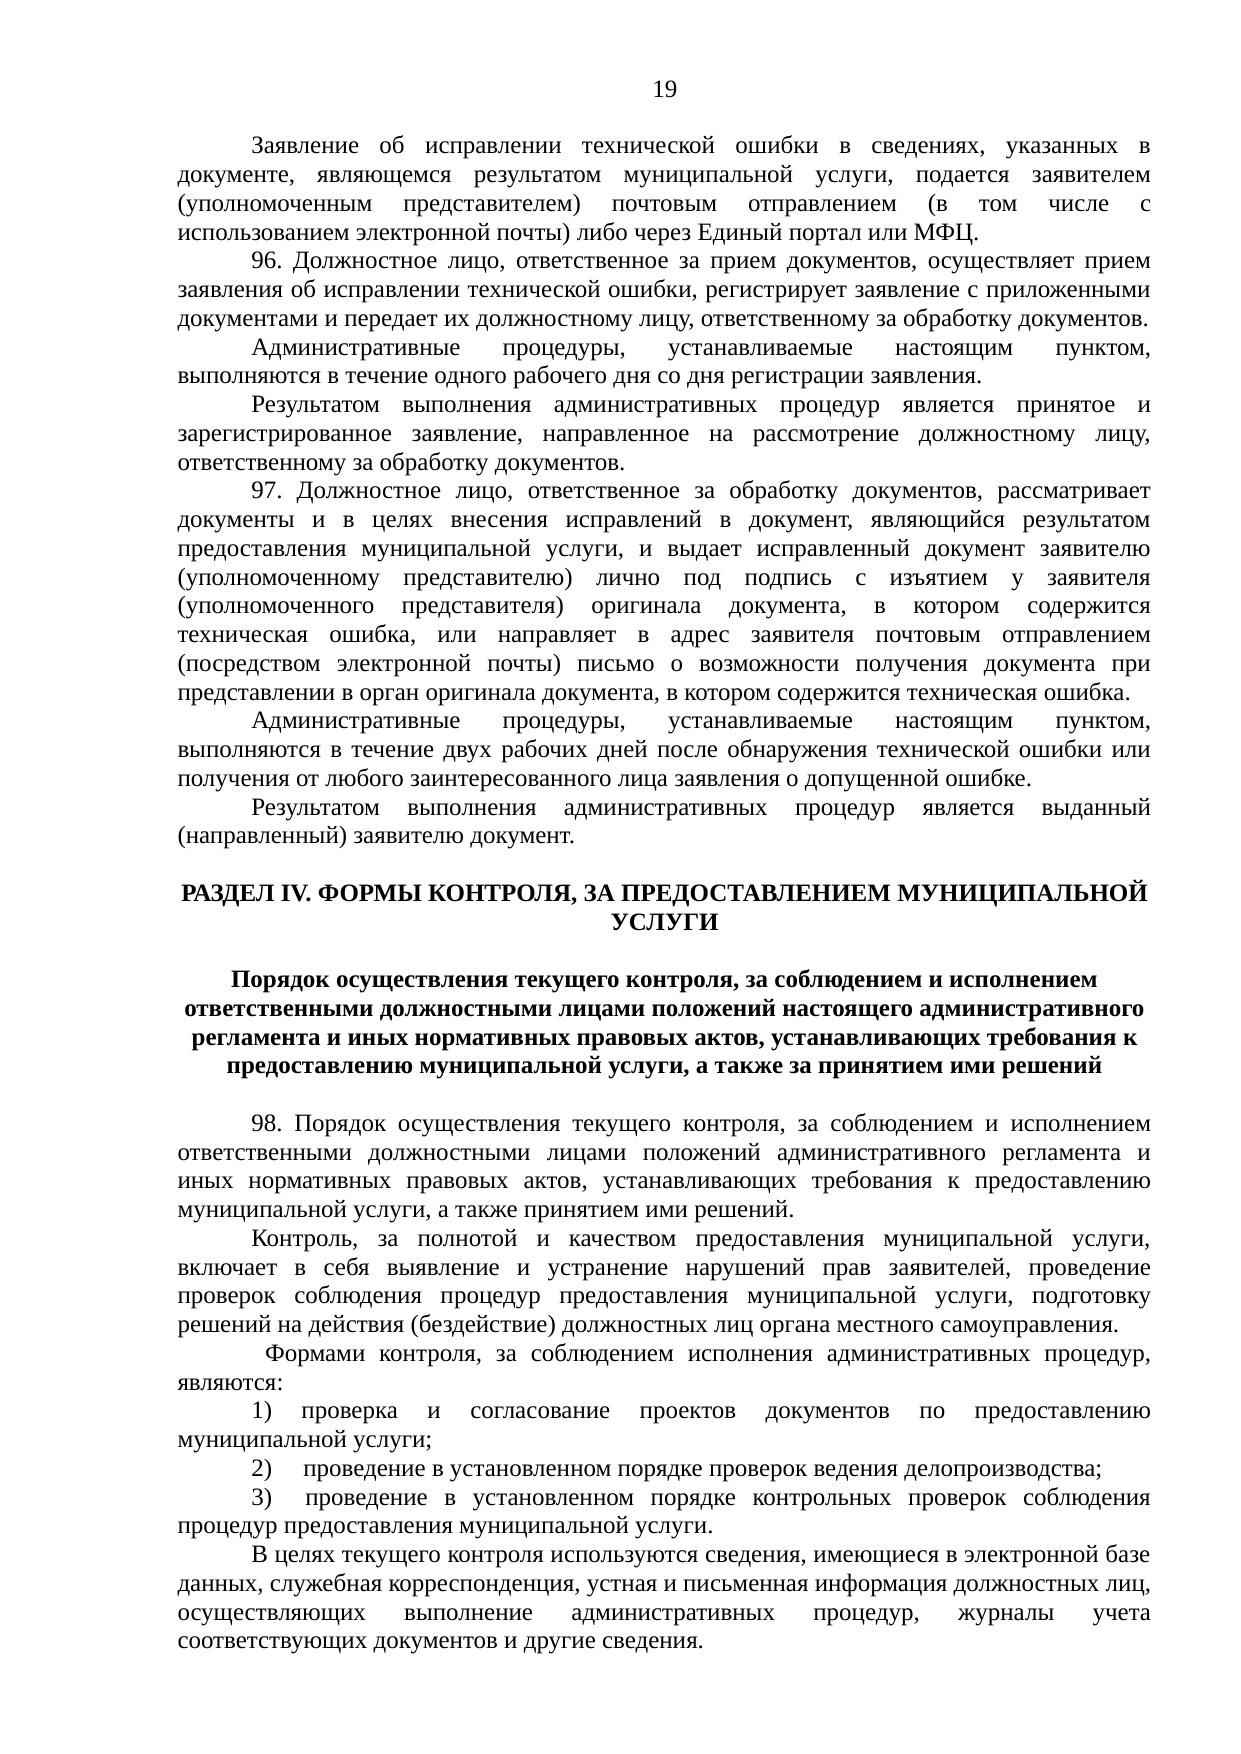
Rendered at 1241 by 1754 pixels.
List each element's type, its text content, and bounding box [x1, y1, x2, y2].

text 98. Порядок осуществления текущего контроля, за соблюдением и исполнением ответственными должностными лицами положений административного регламента и иных нормативных правовых актов, устанавливающих требования к предоставлению муниципальной услуги, а также принятием ими решений. [177, 1108, 1152, 1223]
text 96. Должностное лицо, ответственное за прием документов, осуществляет прием заявления об исправлении технической ошибки, регистрирует заявление с приложенными документами и передает их должностному лицу, ответственному за обработку документов. [177, 246, 1152, 332]
text РАЗДЕЛ IV. ФОРМЫ КОНТРОЛЯ, ЗА ПРЕДОСТАВЛЕНИЕМ МУНИЦИПАЛЬНОЙ УСЛУГИ [177, 878, 1152, 936]
text Заявление об исправлении технической ошибки в сведениях, указанных в документе, являющемся результатом муниципальной услуги, подается заявителем (уполномоченным представителем) почтовым отправлением (в том числе с использованием электронной почты) либо через Единый портал или МФЦ. [177, 131, 1152, 246]
text Административные процедуры, устанавливаемые настоящим пунктом, выполняются в течение одного рабочего дня со дня регистрации заявления. [177, 332, 1152, 389]
text 1) проверка и согласование проектов документов по предоставлению муниципальной услуги; [177, 1396, 1152, 1453]
text Административные процедуры, устанавливаемые настоящим пунктом, выполняются в течение двух рабочих дней после обнаружения технической ошибки или получения от любого заинтересованного лица заявления о допущенной ошибке. [177, 706, 1152, 792]
text 97. Должностное лицо, ответственное за обработку документов, рассматривает документы и в целях внесения исправлений в документ, являющийся результатом предоставления муниципальной услуги, и выдает исправленный документ заявителю (уполномоченному представителю) лично под подпись с изъятием у заявителя (уполномоченного представителя) оригинала документа, в котором содержится техническая ошибка, или направляет в адрес заявителя почтовым отправлением (посредством электронной почты) письмо о возможности получения документа при представлении в орган оригинала документа, в котором содержится техническая ошибка. [177, 476, 1152, 706]
text Формами контроля, за соблюдением исполнения административных процедур, являются: [177, 1338, 1152, 1396]
text Порядок осуществления текущего контроля, за соблюдением и исполнением ответственными должностными лицами положений настоящего административного регламента и иных нормативных правовых актов, устанавливающих требования к предоставлению муниципальной услуги, а также за принятием ими решений [177, 964, 1152, 1079]
text Контроль, за полнотой и качеством предоставления муниципальной услуги, включает в себя выявление и устранение нарушений прав заявителей, проведение проверок соблюдения процедур предоставления муниципальной услуги, подготовку решений на действия (бездействие) должностных лиц органа местного самоуправления. [177, 1223, 1152, 1338]
text Результатом выполнения административных процедур является принятое и зарегистрированное заявление, направленное на рассмотрение должностному лицу, ответственному за обработку документов. [177, 389, 1152, 476]
text 2) проведение в установленном порядке проверок ведения делопроизводства; [177, 1453, 1152, 1482]
text Результатом выполнения административных процедур является выданный (направленный) заявителю документ. [177, 792, 1152, 849]
text В целях текущего контроля используются сведения, имеющиеся в электронной базе данных, служебная корреспонденция, устная и письменная информация должностных лиц, осуществляющих выполнение административных процедур, журналы учета соответствующих документов и другие сведения. [177, 1539, 1152, 1654]
text 3) проведение в установленном порядке контрольных проверок соблюдения процедур предоставления муниципальной услуги. [177, 1482, 1152, 1539]
